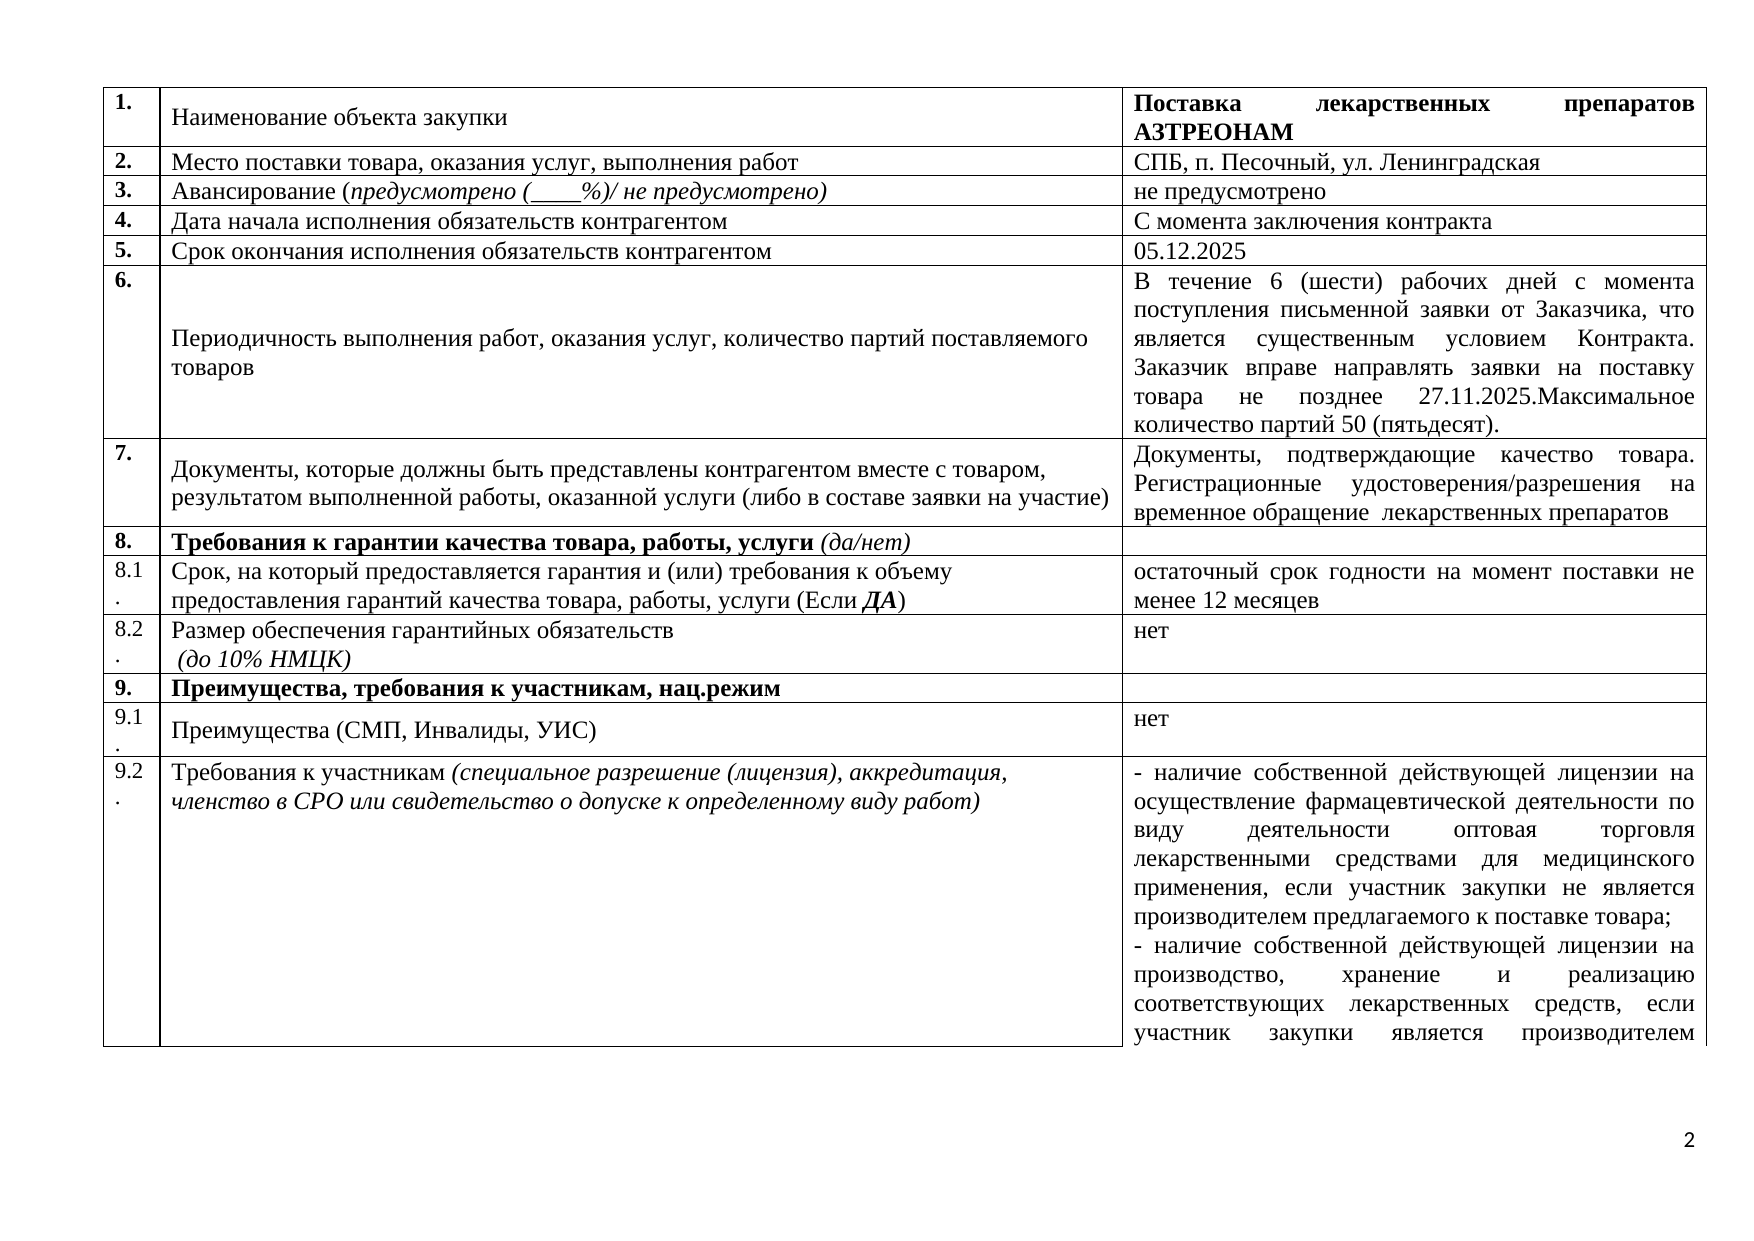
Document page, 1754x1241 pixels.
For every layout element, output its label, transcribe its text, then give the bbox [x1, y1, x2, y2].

table_cell [1123, 674, 1706, 702]
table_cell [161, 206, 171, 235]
table_cell 05.12.2025 [1123, 236, 1706, 265]
table_cell Документы, подтверждающие качество товара. Регистрационные удостоверения/разрешения на временное обращение лекарственных препаратов [1123, 439, 1706, 526]
table_header Наименование объекта закупки [161, 88, 1122, 146]
table_cell [1123, 527, 1706, 555]
table_cell 3. [104, 176, 159, 205]
table_cell Документы, которые должны быть представлены контрагентом вместе с товаром, результатом выполненной работы, оказанной услуги (либо в составе заявки на участие) [161, 439, 1122, 526]
table_cell Преимущества, требования к участникам, нац.режим [161, 674, 1122, 702]
table_cell 7. [104, 439, 159, 526]
table_cell 5. [104, 236, 159, 265]
table_cell 2. [104, 147, 159, 175]
table_cell Размер обеспечения гарантийных обязательств (до 10% НМЦК) [161, 615, 1122, 672]
table_cell Место поставки товара, оказания услуг, выполнения работ [161, 147, 1122, 175]
table_cell СПБ, п. Песочный, ул. Ленинградская [1123, 147, 1706, 175]
table_cell 4. [104, 206, 159, 235]
table_cell Требования к участникам (специальное разрешение (лицензия), аккредитация, членство в СРО или свидетельство о допуске к определенному виду работ) [161, 757, 1122, 1046]
table_cell 9. [104, 674, 159, 702]
table_cell С момента заключения контракта [1123, 206, 1706, 235]
table_cell 8.1. [104, 556, 159, 614]
table_cell Периодичность выполнения работ, оказания услуг, количество партий поставляемого товаров [161, 266, 1122, 438]
table_cell Требования к гарантии качества товара, работы, услуги (да/нет) [161, 527, 1122, 555]
table_cell 9.2. [104, 757, 159, 1046]
table_header Поставка лекарственных препаратов АЗТРЕОНАМ [1123, 88, 1706, 146]
table_cell остаточный срок годности на момент поставки не менее 12 месяцев [1123, 556, 1706, 614]
table_cell 6. [104, 266, 159, 438]
table_cell 9.1. [104, 703, 159, 756]
table_cell В течение 6 (шести) рабочих дней с момента поступления письменной заявки от Заказчика, что является существенным условием Контракта. [1123, 266, 1706, 438]
table_cell 8.2. [104, 615, 159, 672]
table_cell не предусмотрено [1123, 176, 1706, 205]
table_cell 8. [104, 527, 159, 555]
table_cell - наличие собственной действующей лицензии на осуществление фармацевтической деятельности по виду деятельности оптовая торговля лекарственными средствами для медицинского применения, если участник закупки не является производителем предлагаемого к поставке товара; [1123, 757, 1706, 929]
table_cell Преимущества (СМП, Инвалиды, УИС) [161, 703, 1122, 756]
table_cell нет [1123, 615, 1706, 672]
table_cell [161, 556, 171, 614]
table_cell Срок окончания исполнения обязательств контрагентом [161, 236, 1122, 265]
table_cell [1123, 930, 1706, 1046]
table_cell Дата начала исполнения обязательств контрагентом [437, 206, 1122, 235]
table_cell Срок, на который предоставляется гарантия и (или) требования к объему предоставления гарантий качества товара, работы, услуги (Если ДА) [906, 556, 1122, 614]
table_cell Авансирование (предусмотрено (____%)/ не предусмотрено) [161, 176, 1122, 205]
table_cell нет [1123, 703, 1706, 756]
table_header 1. [104, 88, 159, 146]
